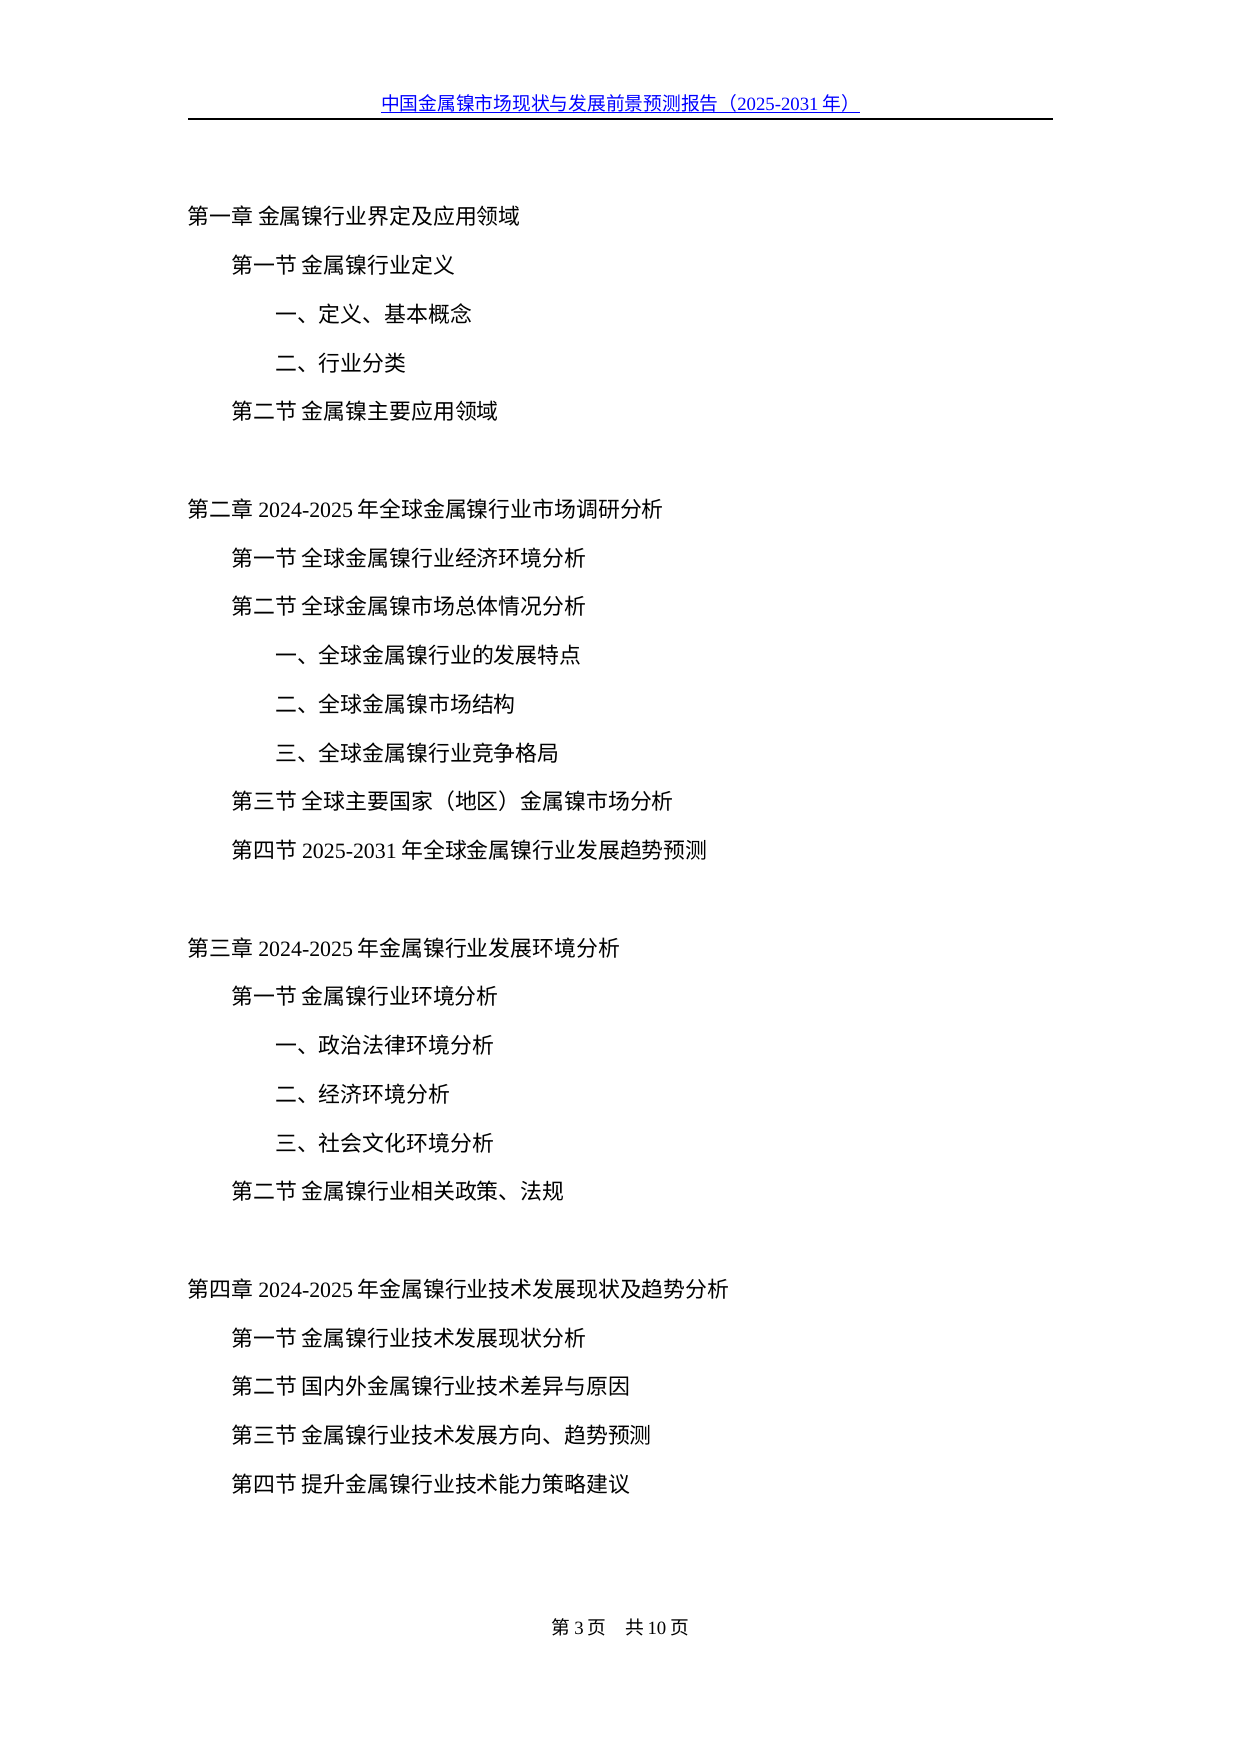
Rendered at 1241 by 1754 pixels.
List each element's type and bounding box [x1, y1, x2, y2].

text [187, 150, 1053, 1499]
